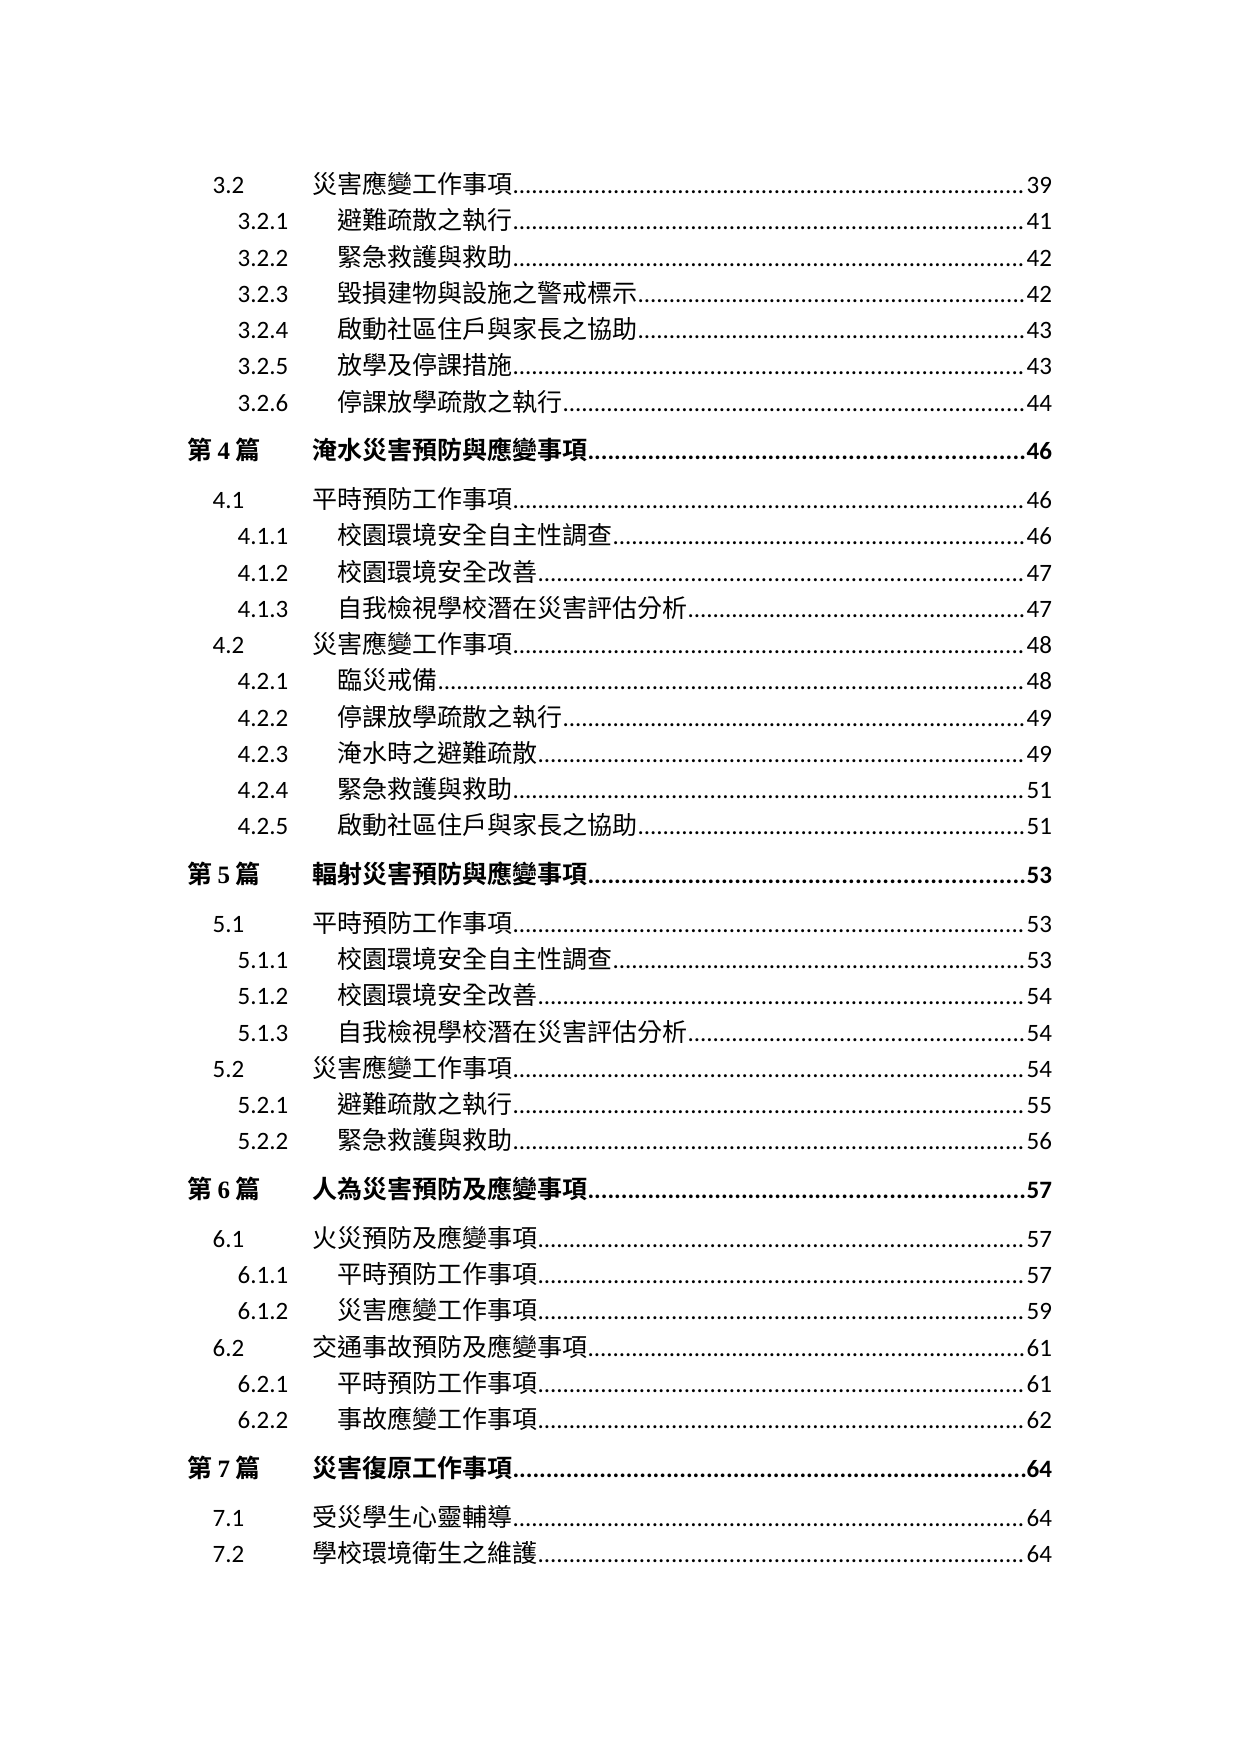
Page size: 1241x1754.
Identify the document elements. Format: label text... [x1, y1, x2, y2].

text 3.2 災害應變工作事項 39 [212, 164, 1053, 201]
text 5.2.2 緊急救護與救助 56 [237, 1121, 1053, 1157]
text 4.2.4 緊急救護與救助 51 [237, 769, 1053, 806]
text 6.2.1 平時預防工作事項 61 [237, 1363, 1053, 1399]
text 第4篇 淹水災害預防與應變事項 46 [187, 431, 1053, 467]
text 5.2 災害應變工作事項 54 [212, 1048, 1053, 1084]
text 3.2.3 毀損建物與設施之警戒標示 42 [237, 273, 1053, 309]
text 4.1.3 自我檢視學校潛在災害評估分析 47 [237, 588, 1053, 624]
text 5.1.2 校園環境安全改善 54 [237, 976, 1053, 1012]
text 4.2.3 淹水時之避難疏散 49 [237, 733, 1053, 769]
text 4.2.1 臨災戒備 48 [237, 661, 1053, 697]
text 4.1 平時預防工作事項 46 [212, 479, 1053, 516]
text 第6篇 人為災害預防及應變事項 57 [187, 1169, 1053, 1206]
text 7.1 受災學生心靈輔導 64 [212, 1497, 1053, 1533]
text 4.2.2 停課放學疏散之執行 49 [237, 697, 1053, 733]
text 5.1 平時預防工作事項 53 [212, 903, 1053, 939]
text 5.1.3 自我檢視學校潛在災害評估分析 54 [237, 1012, 1053, 1048]
text 6.1 火災預防及應變事項 57 [212, 1218, 1053, 1254]
text 3.2.2 緊急救護與救助 42 [237, 237, 1053, 273]
text 4.2.5 啟動社區住戶與家長之協助 51 [237, 806, 1053, 842]
text 7.2 學校環境衛生之維護 64 [212, 1533, 1053, 1569]
text 6.2.2 事故應變工作事項 62 [237, 1399, 1053, 1436]
text 4.2 災害應變工作事項 48 [212, 624, 1053, 661]
text 6.1.2 災害應變工作事項 59 [237, 1291, 1053, 1327]
text 4.1.2 校園環境安全改善 47 [237, 552, 1053, 588]
text 3.2.1 避難疏散之執行 41 [237, 201, 1053, 237]
text 6.2 交通事故預防及應變事項 61 [212, 1327, 1053, 1363]
text 第5篇 輻射災害預防與應變事項 53 [187, 854, 1053, 891]
text 3.2.6 停課放學疏散之執行 44 [237, 382, 1053, 418]
text 6.1.1 平時預防工作事項 57 [237, 1254, 1053, 1291]
text 5.2.1 避難疏散之執行 55 [237, 1084, 1053, 1121]
text 3.2.4 啟動社區住戶與家長之協助 43 [237, 309, 1053, 346]
text 第7篇 災害復原工作事項 64 [187, 1448, 1053, 1484]
text 5.1.1 校園環境安全自主性調查 53 [237, 939, 1053, 976]
text 3.2.5 放學及停課措施 43 [237, 346, 1053, 382]
text 4.1.1 校園環境安全自主性調查 46 [237, 516, 1053, 552]
